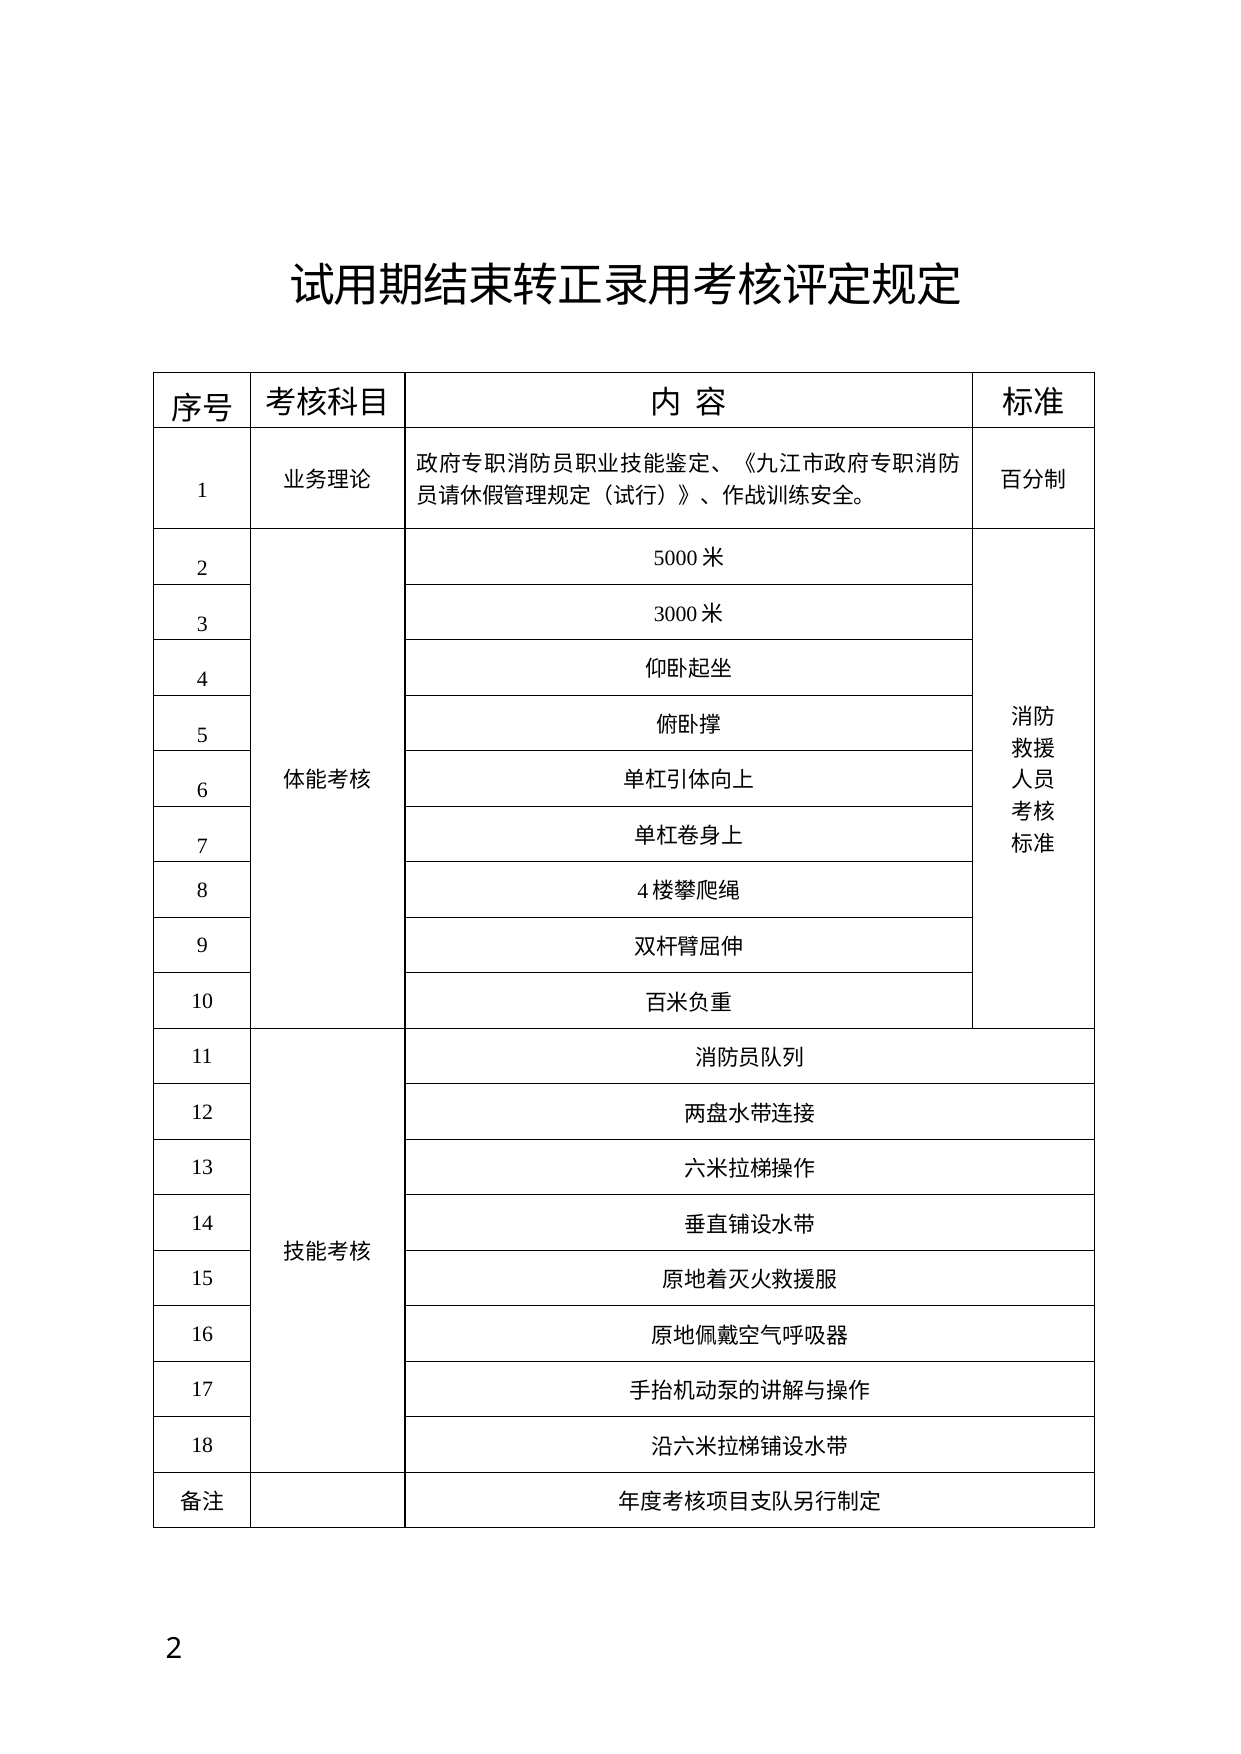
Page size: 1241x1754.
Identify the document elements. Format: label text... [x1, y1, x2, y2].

table_cell 3 [154, 585, 250, 639]
table_cell 7 [154, 807, 250, 861]
table_cell 单杠引体向上 [406, 751, 972, 806]
table_cell 14 [154, 1195, 250, 1250]
table_cell 技能考核 [251, 1029, 404, 1472]
table_cell 消防员队列 [406, 1029, 1094, 1083]
table_cell 6 [154, 751, 250, 806]
table_cell 17 [154, 1362, 250, 1416]
table_header 标准 [973, 373, 1094, 427]
table_cell 年度考核项目支队另行制定 [406, 1473, 1094, 1527]
table_cell 消防 救援 人员 考核 标准 [973, 529, 1094, 1028]
table_cell 六米拉梯操作 [406, 1140, 1094, 1194]
table_header 序号 [154, 373, 250, 427]
table_cell 16 [154, 1306, 250, 1361]
table_cell 单杠卷身上 [406, 807, 972, 861]
table_cell 1 [154, 428, 250, 528]
table_cell 体能考核 [251, 529, 404, 1028]
table_cell 俯卧撑 [406, 696, 972, 750]
table_cell 垂直铺设水带 [406, 1195, 1094, 1250]
table_cell 12 [154, 1084, 250, 1139]
table_cell 备注 [154, 1473, 250, 1527]
table_header 考核科目 [251, 373, 404, 427]
table_cell 百分制 [973, 428, 1094, 528]
table_cell 原地着灭火救援服 [406, 1251, 1094, 1305]
table_cell 15 [154, 1251, 250, 1305]
table_cell 政府专职消防员职业技能鉴定、《九江市政府专职消防员请休假管理规定（试行）》、作战训练安全。 [406, 428, 972, 528]
table_cell 2 [154, 529, 250, 583]
table_cell 3000米 [406, 585, 972, 639]
table_cell 仰卧起坐 [406, 640, 972, 694]
table_cell 18 [154, 1417, 250, 1472]
table_cell 双杆臂屈伸 [406, 918, 972, 972]
table_cell 5 [154, 696, 250, 750]
table_cell 13 [154, 1140, 250, 1194]
table_cell 10 [154, 973, 250, 1028]
table_cell 11 [154, 1029, 250, 1083]
table_cell 4 [154, 640, 250, 694]
table_cell 5000米 [406, 529, 972, 583]
table_cell [251, 1473, 404, 1527]
table_cell 业务理论 [251, 428, 404, 528]
table_cell 9 [154, 918, 250, 972]
text 试用期结束转正录用考核评定规定 [165, 233, 1087, 330]
table_cell 两盘水带连接 [406, 1084, 1094, 1139]
table_cell 8 [154, 862, 250, 917]
table_header 内 容 [406, 373, 972, 427]
table_cell 百米负重 [406, 973, 972, 1028]
table_cell 4楼攀爬绳 [406, 862, 972, 917]
table_cell 沿六米拉梯铺设水带 [406, 1417, 1094, 1472]
table_cell 手抬机动泵的讲解与操作 [406, 1362, 1094, 1416]
table_cell 原地佩戴空气呼吸器 [406, 1306, 1094, 1361]
